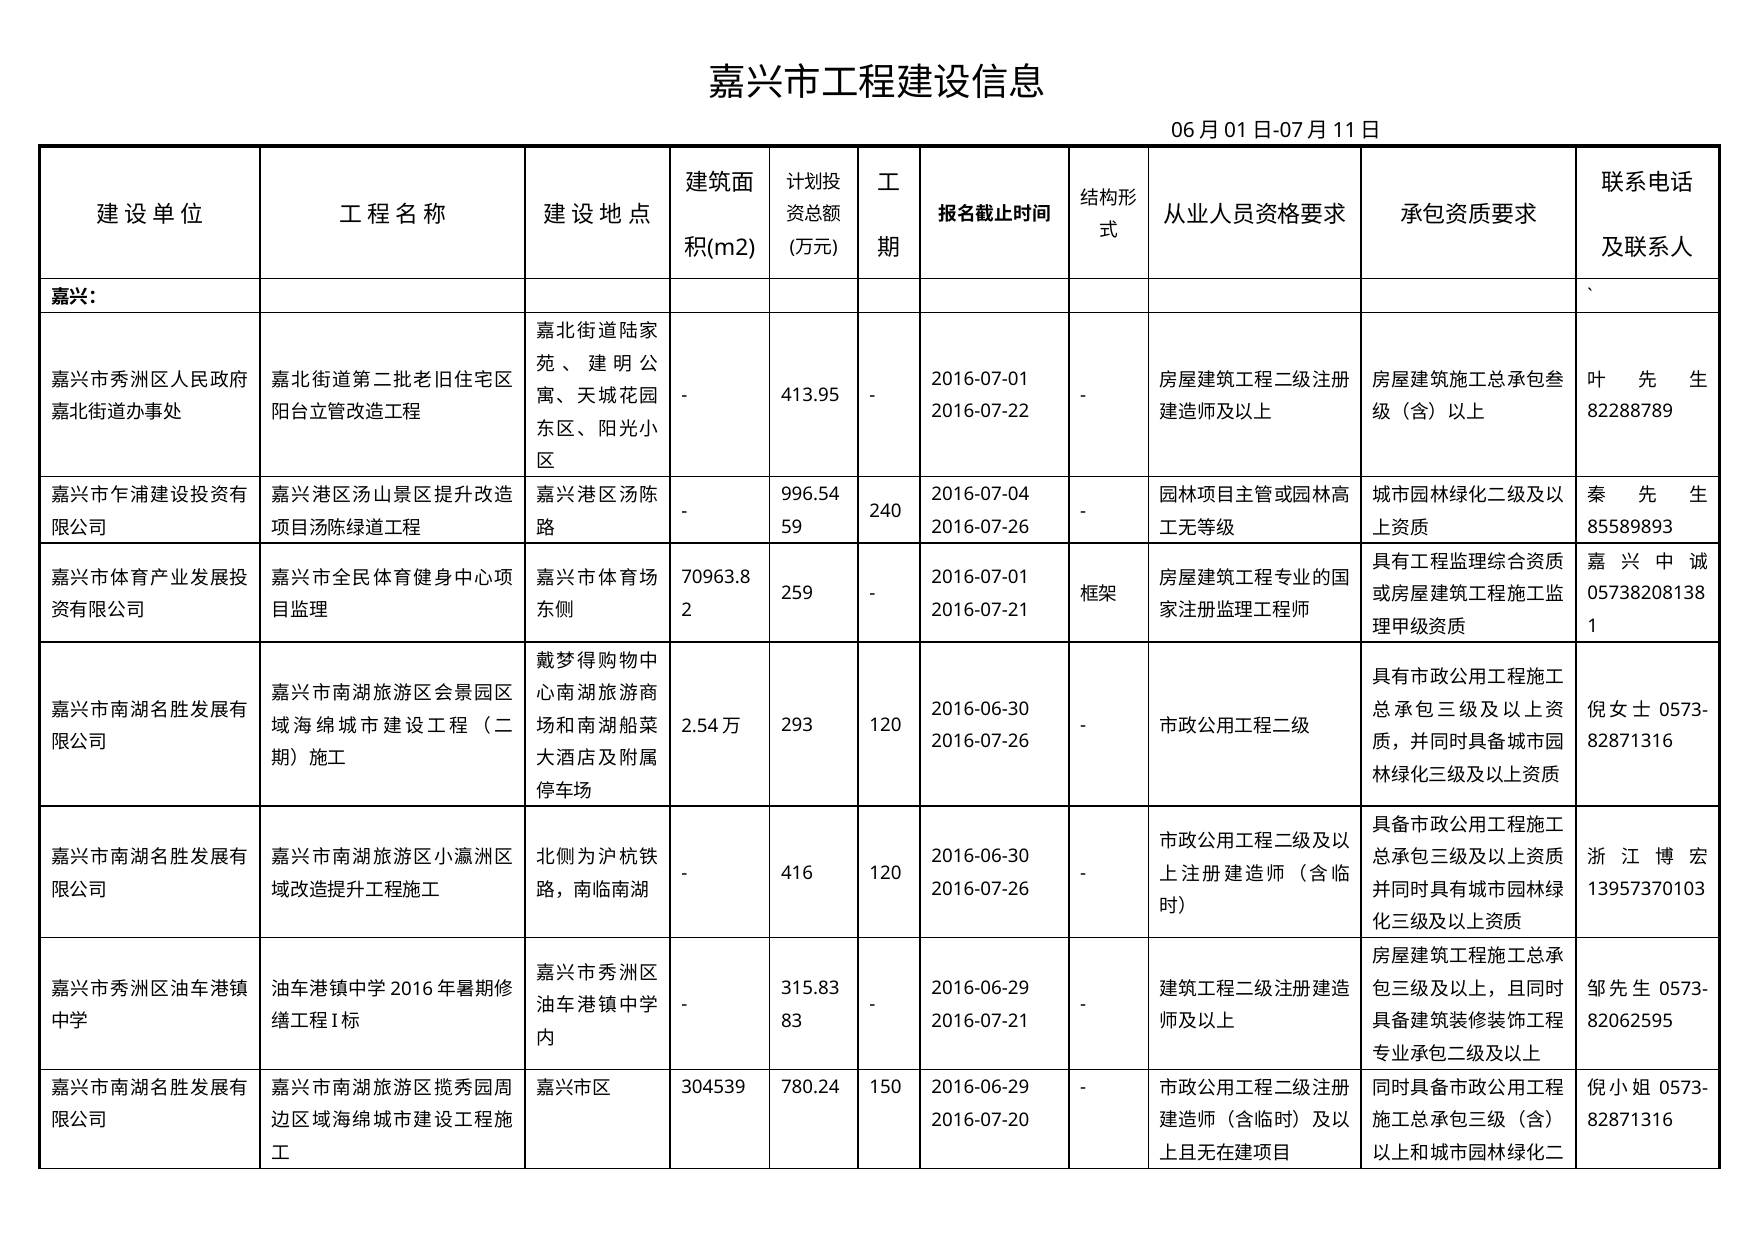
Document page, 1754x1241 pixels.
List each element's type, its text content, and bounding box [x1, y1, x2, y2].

table_cell 416 [770, 807, 857, 937]
table_cell 嘉北街道第二批老旧住宅区阳台立管改造工程 [261, 313, 524, 476]
table_cell 嘉北街道陆家苑、建明公寓、天城花园东区、阳光小区 [526, 313, 669, 476]
table_header 建 设 地 点 [526, 148, 669, 277]
table_cell - [1070, 938, 1148, 1068]
table_cell 315.8383 [770, 938, 857, 1068]
table_cell 嘉兴市全民体育健身中心项目监理 [261, 544, 524, 641]
table_cell [1362, 279, 1575, 312]
table_cell 市政公用工程二级 [1149, 643, 1360, 805]
table_cell 嘉兴市南湖名胜发展有限公司 [41, 1070, 259, 1167]
table_header 报名截止时间 [921, 148, 1068, 277]
table_cell 嘉兴市南湖名胜发展有限公司 [41, 807, 259, 937]
table_cell 70963.82 [671, 544, 769, 641]
table_cell - [1070, 313, 1148, 476]
table_cell - [671, 938, 769, 1068]
table_cell [671, 279, 769, 312]
table_cell 浙江博宏13957370103 [1577, 807, 1718, 937]
table_header 承包资质要求 [1362, 148, 1575, 277]
table_header 从业人员资格要求 [1149, 148, 1360, 277]
table_cell 嘉兴港区汤山景区提升改造项目汤陈绿道工程 [261, 477, 524, 542]
table_cell 240 [859, 477, 919, 542]
table_cell 房屋建筑施工总承包叁级（含）以上 [1362, 313, 1575, 476]
table_cell 秦先生85589893 [1577, 477, 1718, 542]
table_cell 嘉兴市乍浦建设投资有限公司 [41, 477, 259, 542]
table_cell - [1070, 1070, 1148, 1167]
table_cell 嘉兴市体育产业发展投资有限公司 [41, 544, 259, 641]
table_cell 倪女士0573-82871316 [1577, 643, 1718, 805]
table_cell 2016-06-30 2016-07-26 [921, 807, 1068, 937]
table_cell - [859, 313, 919, 476]
table_cell - [671, 807, 769, 937]
table_cell 城市园林绿化二级及以上资质 [1362, 477, 1575, 542]
table_cell 框架 [1070, 544, 1148, 641]
table_cell 2016-07-01 2016-07-22 [921, 313, 1068, 476]
table_cell 嘉兴市秀洲区油车港镇中学内 [526, 938, 669, 1068]
table_cell 嘉兴市南湖旅游区小瀛洲区域改造提升工程施工 [261, 807, 524, 937]
table_cell 戴梦得购物中心南湖旅游商场和南湖船菜大酒店及附属停车场 [526, 643, 669, 805]
table_header 联系电话 及联系人 [1577, 148, 1718, 277]
table_cell [921, 279, 1068, 312]
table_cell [1362, 1070, 1575, 1167]
table_header 工 程 名 称 [261, 148, 524, 277]
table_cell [921, 1070, 1068, 1167]
table_cell 嘉兴市南湖名胜发展有限公司 [41, 643, 259, 805]
table_cell 嘉兴市秀洲区人民政府嘉北街道办事处 [41, 313, 259, 476]
table_cell 2016-07-04 2016-07-26 [921, 477, 1068, 542]
table_header 建 设 单 位 [41, 148, 259, 277]
table_cell 房屋建筑工程二级注册建造师及以上 [1149, 313, 1360, 476]
table_cell [859, 279, 919, 312]
table_cell - [859, 544, 919, 641]
table_cell 2016-06-30 2016-07-26 [921, 643, 1068, 805]
table_cell [770, 279, 857, 312]
table_cell 996.5459 [770, 477, 857, 542]
table_cell - [1070, 477, 1148, 542]
table_header 计划投资总额(万元) [770, 148, 857, 277]
table_cell 北侧为沪杭铁路，南临南湖 [526, 807, 669, 937]
table_cell [1070, 279, 1148, 312]
table_header 结构形式 [1070, 148, 1148, 277]
table_cell 2016-07-01 2016-07-21 [921, 544, 1068, 641]
table_cell 嘉兴市秀洲区油车港镇中学 [41, 938, 259, 1068]
table_cell 房屋建筑工程施工总承包三级及以上，且同时具备建筑装修装饰工程专业承包二级及以上 [1362, 938, 1575, 1068]
table_cell 259 [770, 544, 857, 641]
table_cell 具备市政公用工程施工总承包三级及以上资质并同时具有城市园林绿化三级及以上资质 [1362, 807, 1575, 937]
table_cell 嘉兴市南湖旅游区会景园区域海绵城市建设工程（二期）施工 [261, 643, 524, 805]
table_cell ` [1577, 279, 1718, 312]
table_cell - [671, 477, 769, 542]
table_cell - [671, 313, 769, 476]
table_cell 120 [859, 807, 919, 937]
table_cell - [1070, 807, 1148, 937]
table_cell 嘉兴： [41, 279, 259, 312]
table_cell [261, 1070, 524, 1167]
table_cell 304539 [671, 1070, 769, 1167]
table_cell 2016-06-29 2016-07-21 [921, 938, 1068, 1068]
table_cell 150 [859, 1070, 919, 1167]
table_cell 具有工程监理综合资质或房屋建筑工程施工监理甲级资质 [1362, 544, 1575, 641]
table_cell 房屋建筑工程专业的国家注册监理工程师 [1149, 544, 1360, 641]
table_cell 780.24 [770, 1070, 857, 1167]
table_cell 园林项目主管或园林高工无等级 [1149, 477, 1360, 542]
text 06月01日-07月11日 [150, 112, 1604, 144]
table_cell 市政公用工程二级及以上注册建造师（含临时） [1149, 807, 1360, 937]
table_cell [1149, 1070, 1360, 1167]
table_cell 嘉兴市体育场东侧 [526, 544, 669, 641]
table_cell 嘉兴中诚057382081381 [1577, 544, 1718, 641]
table_cell 油车港镇中学2016年暑期修缮工程I标 [261, 938, 524, 1068]
table_cell 倪小姐0573-82871316 [1577, 1070, 1718, 1167]
table_cell - [1070, 643, 1148, 805]
table_cell 293 [770, 643, 857, 805]
table_cell 邹先生0573-82062595 [1577, 938, 1718, 1068]
table_cell 2.54万 [671, 643, 769, 805]
table_cell [1149, 279, 1360, 312]
table_cell 嘉兴市区 [526, 1070, 669, 1167]
table_cell 叶先生82288789 [1577, 313, 1718, 476]
table_cell [526, 279, 669, 312]
table_cell 413.95 [770, 313, 857, 476]
table_cell [261, 279, 524, 312]
table_header 工期 [859, 148, 919, 277]
table_cell 120 [859, 643, 919, 805]
table_cell - [859, 938, 919, 1068]
table_cell 具有市政公用工程施工总承包三级及以上资质，并同时具备城市园林绿化三级及以上资质 [1362, 643, 1575, 805]
text 嘉兴市工程建设信息 [150, 47, 1604, 112]
table_cell 建筑工程二级注册建造师及以上 [1149, 938, 1360, 1068]
table_cell 嘉兴港区汤陈路 [526, 477, 669, 542]
table_header 建筑面积(m2) [671, 148, 769, 277]
